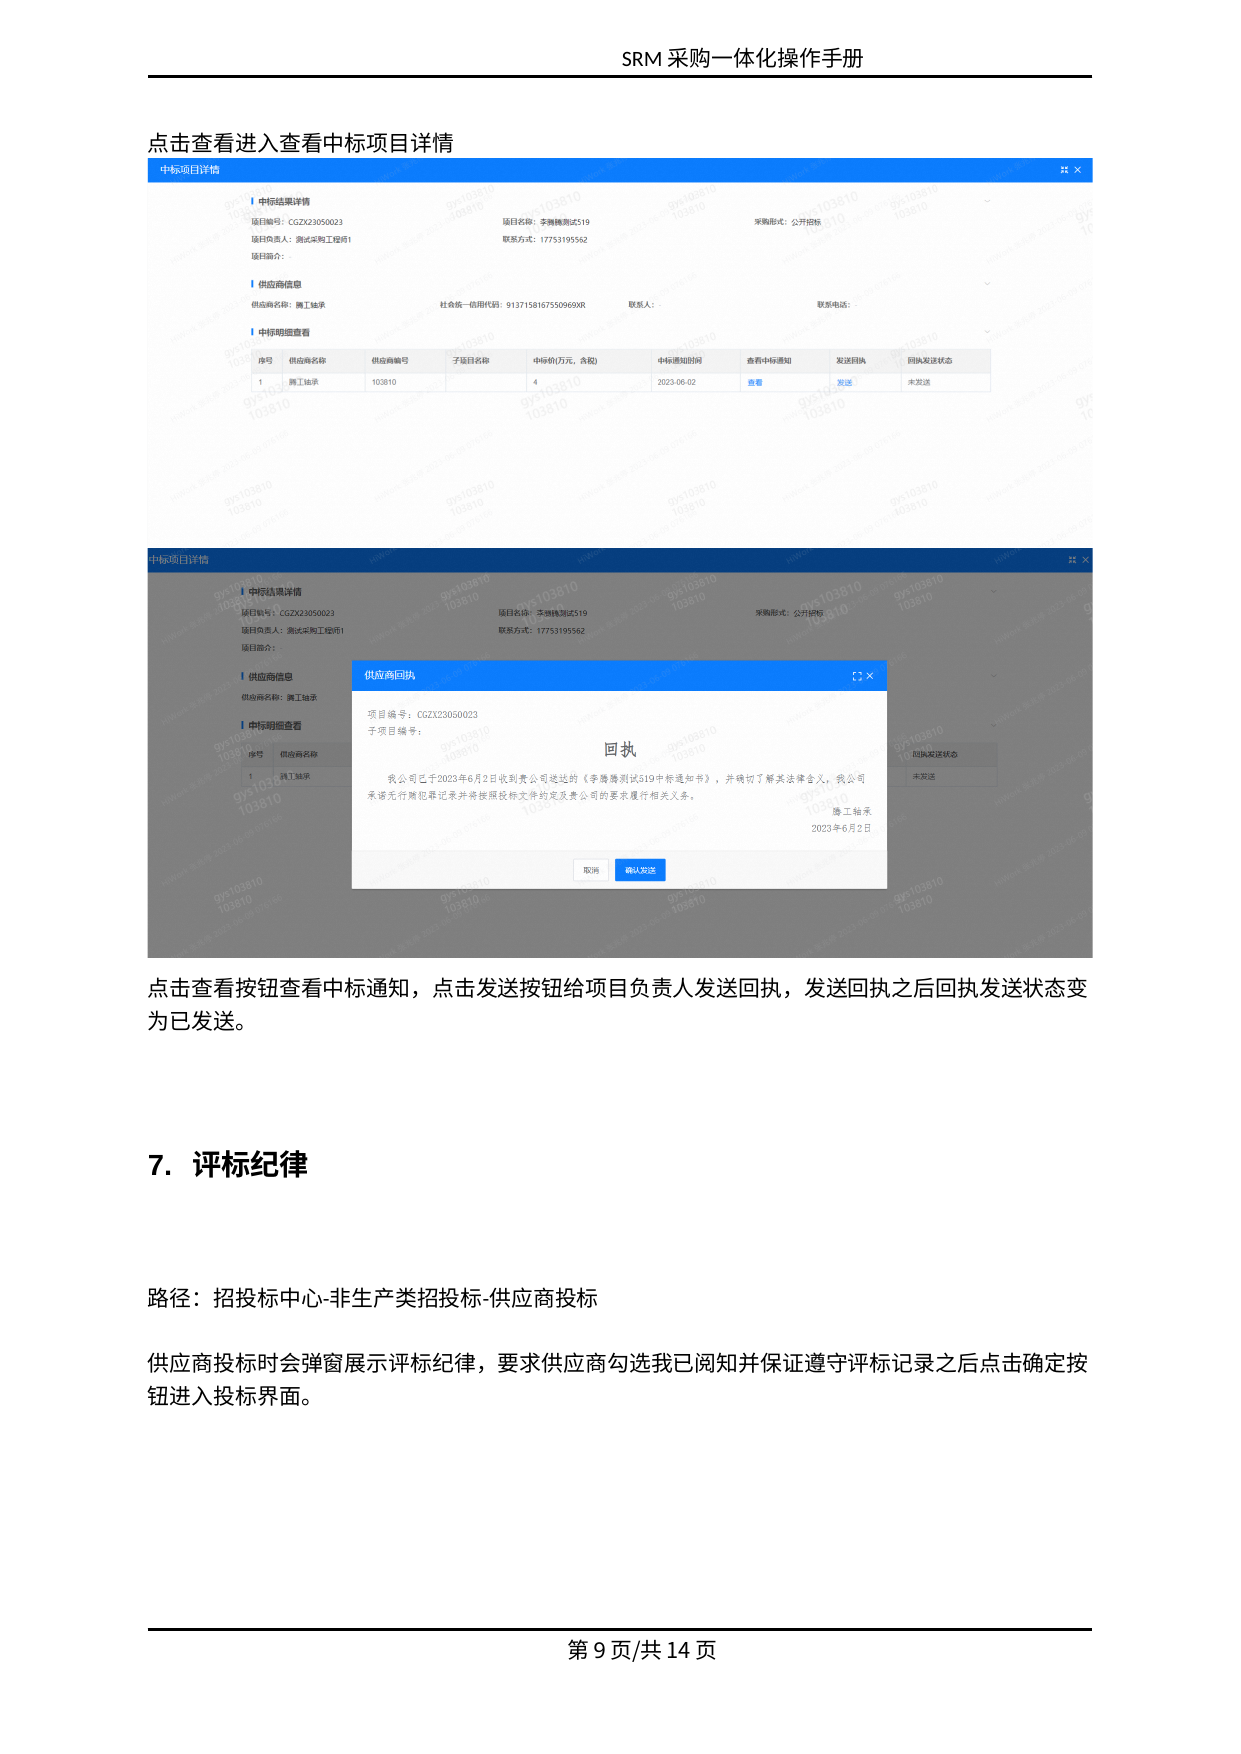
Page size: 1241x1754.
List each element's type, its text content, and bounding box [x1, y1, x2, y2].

subtitle 评标纪律 [148, 1130, 1092, 1195]
text 点击查看按钮查看中标通知，点击发送按钮给项目负责人发送回执，发送回执之后回执发送状态变为已发送。 [148, 971, 1092, 1036]
text 点击查看进入查看中标项目详情 [148, 126, 1092, 158]
picture [147, 158, 1093, 547]
text 供应商投标时会弹窗展示评标纪律，要求供应商勾选我已阅知并保证遵守评标记录之后点击确定按钮进入投标界面。 [148, 1346, 1092, 1411]
text 路径：招投标中心-非生产类招投标-供应商投标 [148, 1281, 1092, 1313]
picture [147, 548, 1093, 958]
